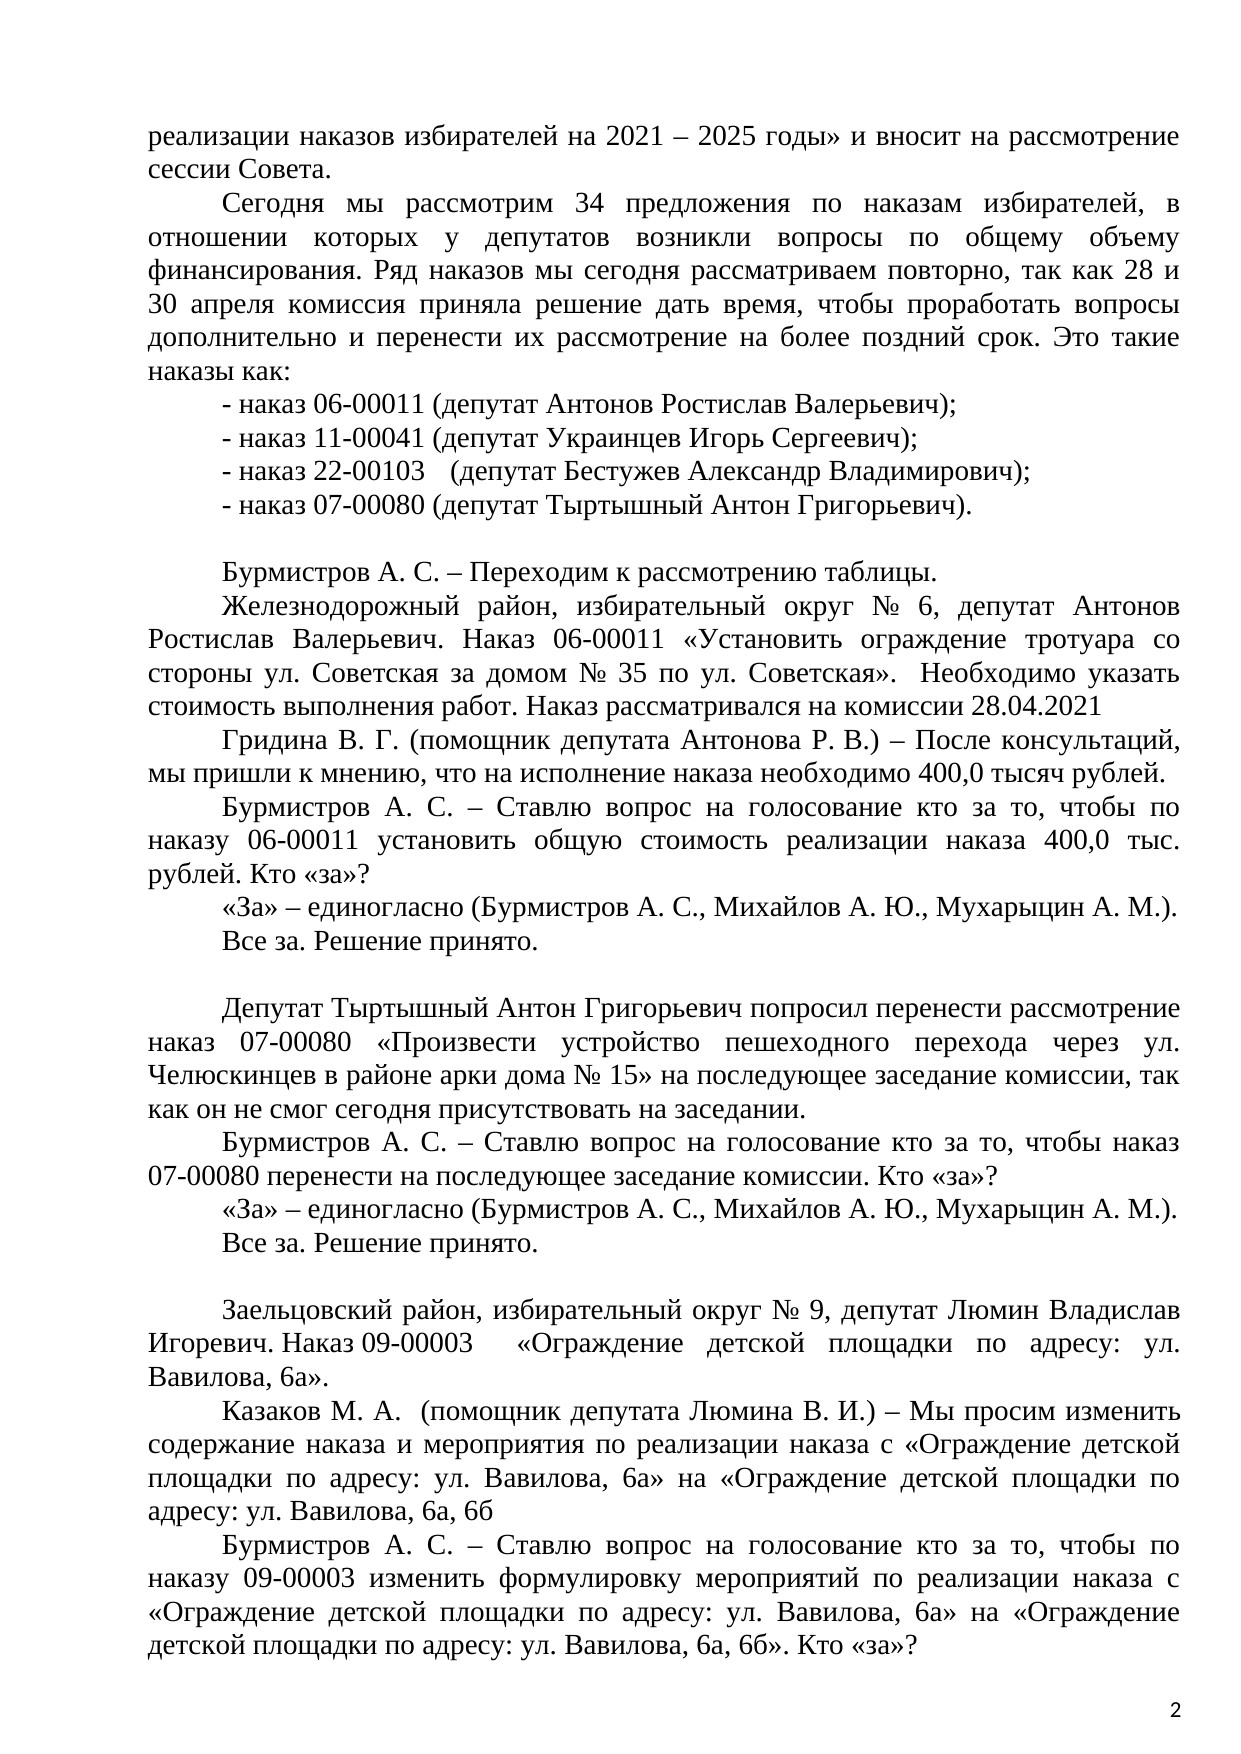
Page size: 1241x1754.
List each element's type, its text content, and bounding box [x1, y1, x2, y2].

text - наказ 22-00103 (депутат Бестужев Александр Владимирович); [148, 453, 1181, 487]
text Все за. Решение принято. [148, 923, 1181, 957]
text - наказ 06-00011 (депутат Антонов Ростислав Валерьевич); [148, 386, 1181, 420]
text «За» – единогласно (Бурмистров А. С., Михайлов А. Ю., Мухарыцин А. М.). [148, 889, 1181, 923]
text Все за. Решение принято. [148, 1225, 1181, 1258]
text Бурмистров А. С. – Ставлю вопрос на голосование кто за то, чтобы по наказу 06-00011 установить общую стоимость реализации наказа 400,0 тыс. рублей. Кто «за»? [148, 789, 1181, 889]
text - наказ 07-00080 (депутат Тыртышный Антон Григорьевич). [148, 487, 1181, 521]
text Сегодня мы рассмотрим 34 предложения по наказам избирателей, в отношении которых у депутатов возникли вопросы по общему объему финансирования. Ряд наказов мы сегодня рассматриваем повторно, так как 28 и 30 апреля комиссия приняла решение дать время, чтобы проработать вопросы дополнительно и перенести их рассмотрение на более поздний срок. Это такие наказы как: [148, 185, 1181, 386]
text Бурмистров А. С. – Переходим к рассмотрению таблицы. [148, 554, 1181, 588]
text - наказ 11-00041 (депутат Украинцев Игорь Сергеевич); [148, 420, 1181, 453]
text Гридина В. Г. (помощник депутата Антонова Р. В.) – После консультаций, мы пришли к мнению, что на исполнение наказа необходимо 400,0 тысяч рублей. [148, 722, 1181, 789]
text Железнодорожный район, избирательный округ № 6, депутат Антонов Ростислав Валерьевич. Наказ 06-00011 «Установить ограждение тротуара со стороны ул. Советская за домом № 35 по ул. Советская». Необходимо указать стоимость выполнения работ. Наказ рассматривался на комиссии 28.04.2021 [148, 588, 1181, 722]
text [148, 118, 1181, 185]
text Бурмистров А. С. – Ставлю вопрос на голосование кто за то, чтобы по наказу 09-00003 изменить формулировку мероприятий по реализации наказа с «Ограждение детской площадки по адресу: ул. Вавилова, 6а» на «Ограждение детской площадки по адресу: ул. Вавилова, 6а, 6б». Кто «за»? [148, 1527, 1181, 1661]
text Бурмистров А. С. – Ставлю вопрос на голосование кто за то, чтобы наказ 07-00080 перенести на последующее заседание комиссии. Кто «за»? [148, 1124, 1181, 1191]
text Заельцовский район, избирательный округ № 9, депутат Люмин Владислав Игоревич. Наказ 09-00003 «Ограждение детской площадки по адресу: ул. Вавилова, 6а». [148, 1292, 1181, 1393]
text Казаков М. А. (помощник депутата Люмина В. И.) – Мы просим изменить содержание наказа и мероприятия по реализации наказа с «Ограждение детской площадки по адресу: ул. Вавилова, 6а» на «Ограждение детской площадки по адресу: ул. Вавилова, 6а, 6б [148, 1393, 1181, 1527]
text «За» – единогласно (Бурмистров А. С., Михайлов А. Ю., Мухарыцин А. М.). [148, 1191, 1181, 1225]
text Депутат Тыртышный Антон Григорьевич попросил перенести рассмотрение наказ 07-00080 «Произвести устройство пешеходного перехода через ул. Челюскинцев в районе арки дома № 15» на последующее заседание комиссии, так как он не смог сегодня присутствовать на заседании. [148, 990, 1181, 1124]
